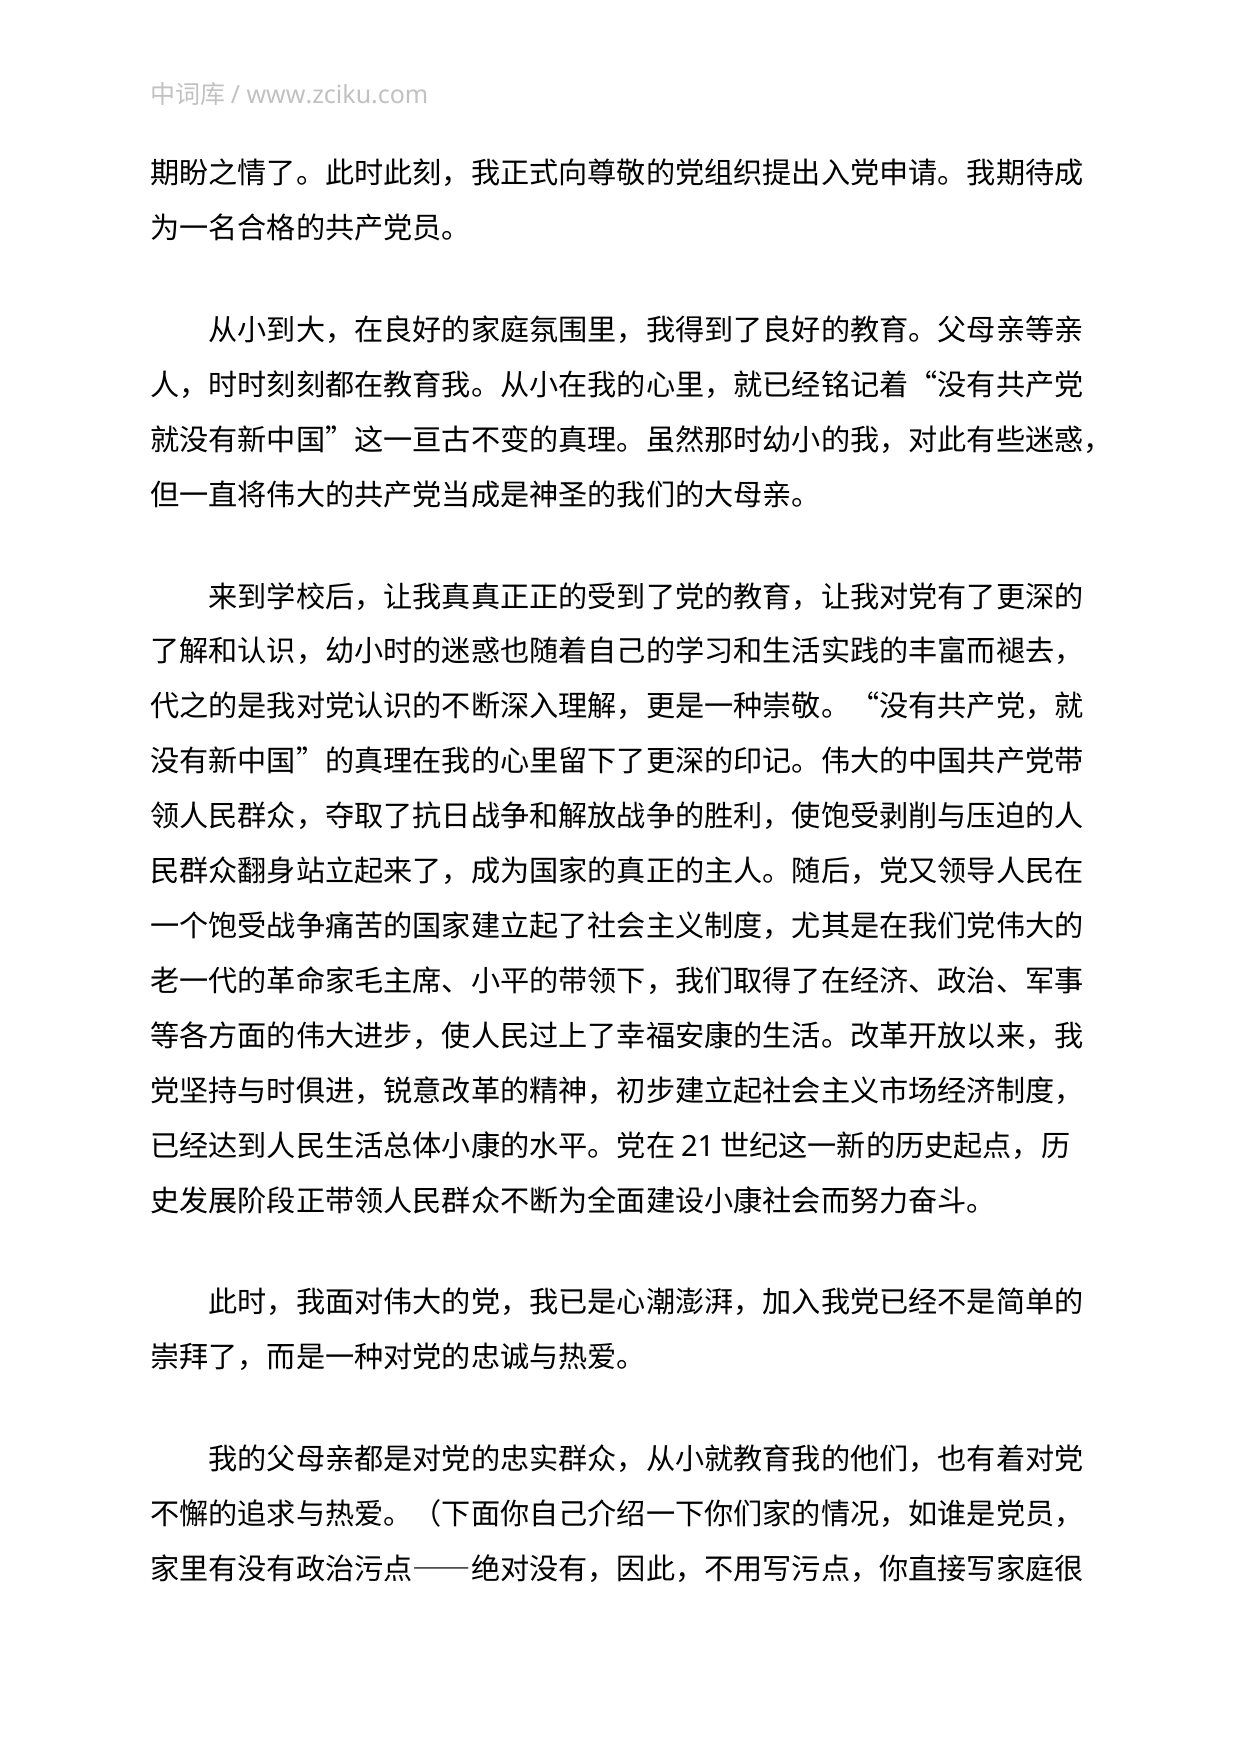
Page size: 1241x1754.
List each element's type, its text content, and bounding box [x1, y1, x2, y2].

text 来到学校后，让我真真正正的受到了党的教育，让我对党有了更深的了解和认识，幼小时的迷惑也随着自己的学习和生活实践的丰富而褪去，代之的是我对党认识的不断深入理解，更是一种崇敬。“没有共产党，就没有新中国”的真理在我的心里留下了更深的印记。伟大的中国共产党带领人民群众，夺取了抗日战争和解放战争的胜利，使饱受剥削与压迫的人民群众翻身站立起来了，成为国家的真正的主人。随后，党又领导人民在一个饱受战争痛苦的国家建立起了社会主义制度，尤其是在我们党伟大的老一代的革命家毛主席、小平的带领下，我们取得了在经济、政治、军事等各方面的伟大进步，使人民过上了幸福安康的生活。改革开放以来，我党坚持与时俱进，锐意改革的精神，初步建立起社会主义市场经济制度，已经达到人民生活总体小康的水平。党在21世纪这一新的历史起点，历史发展阶段正带领人民群众不断为全面建设小康社会而努力奋斗。 [150, 573, 1090, 1219]
text 从小到大，在良好的家庭氛围里，我得到了良好的教育。父母亲等亲人，时时刻刻都在教育我。从小在我的心里，就已经铭记着“没有共产党就没有新中国”这一亘古不变的真理。虽然那时幼小的我，对此有些迷惑，但一直将伟大的共产党当成是神圣的我们的大母亲。 [150, 307, 1090, 514]
text 此时，我面对伟大的党，我已是心潮澎湃，加入我党已经不是简单的崇拜了，而是一种对党的忠诚与热爱。 [150, 1279, 1090, 1376]
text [150, 1436, 1090, 1588]
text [150, 150, 1090, 247]
